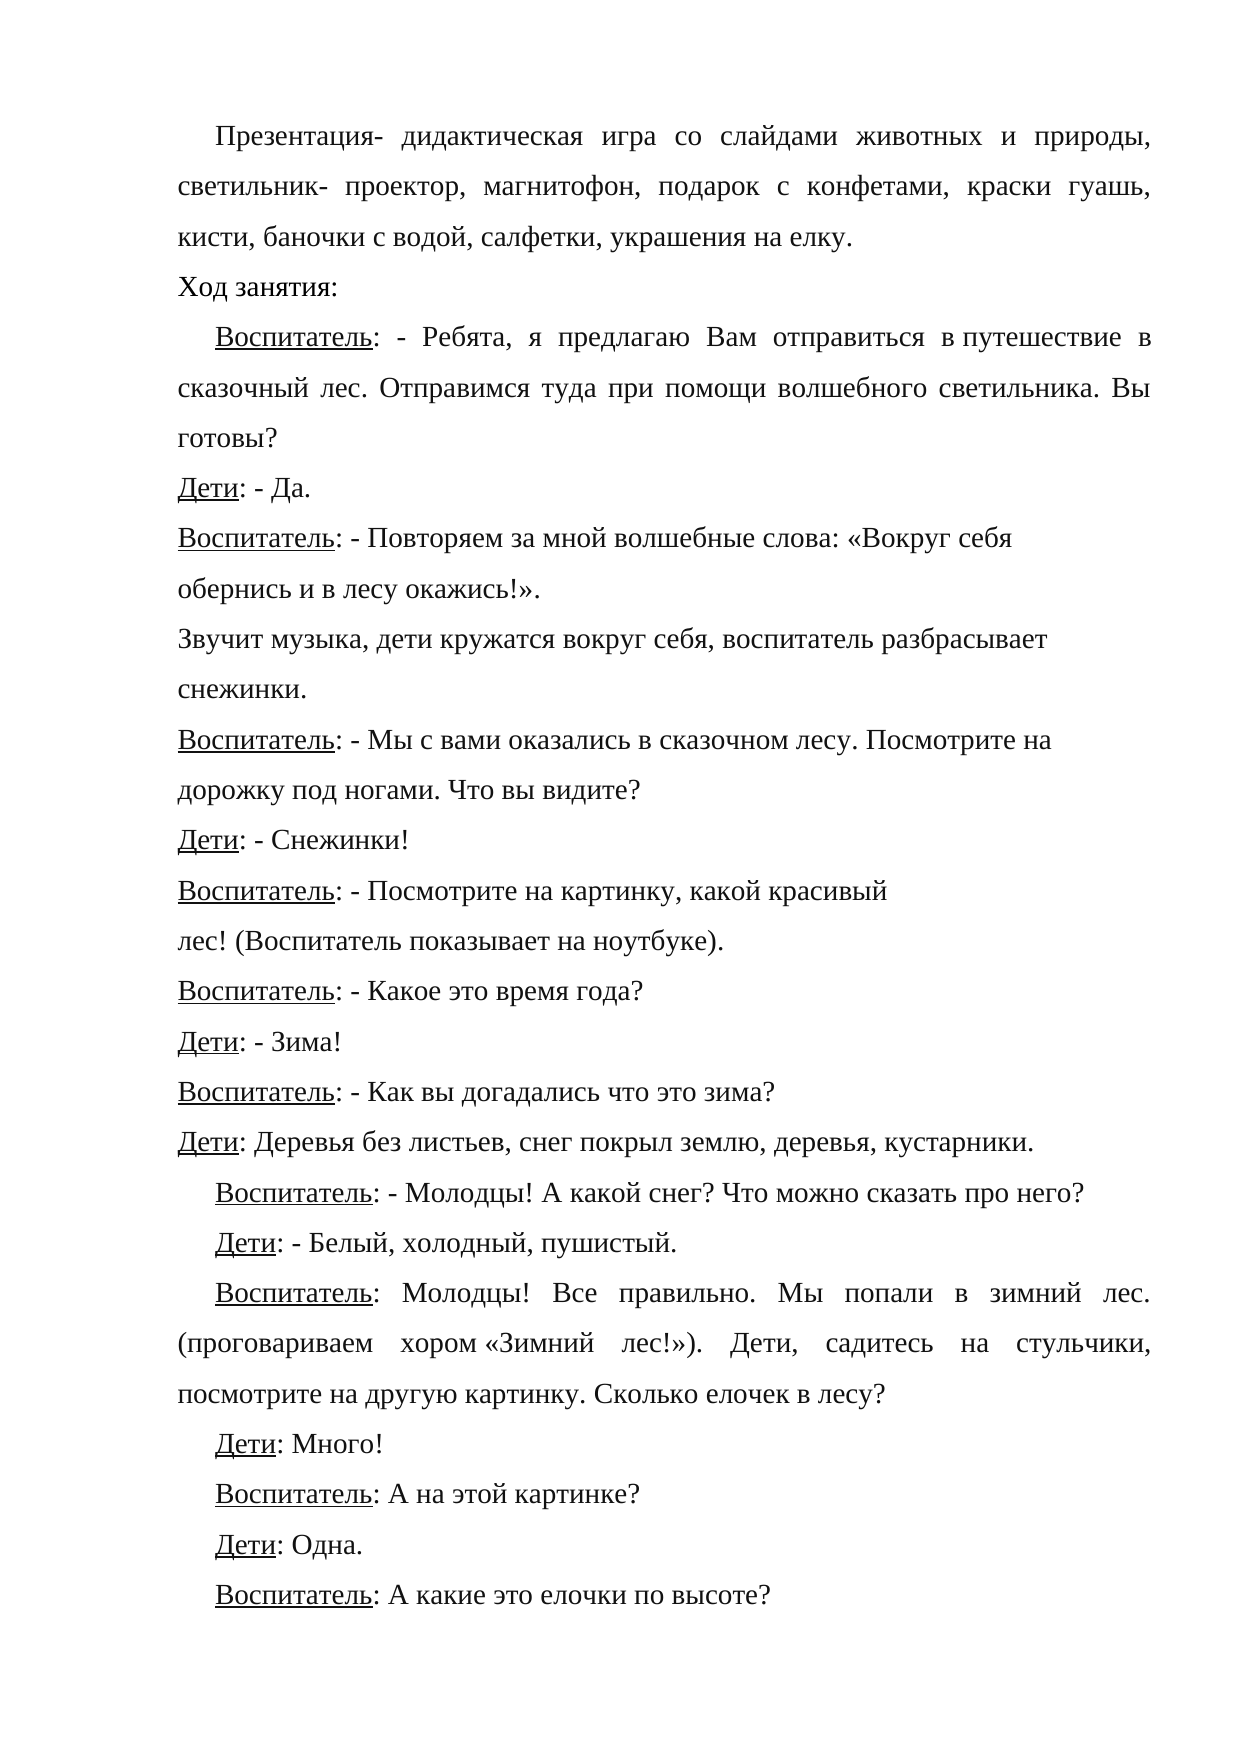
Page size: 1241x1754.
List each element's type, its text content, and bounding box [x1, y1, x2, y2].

text Дети: Деревья без листьев, снег покрыл землю, деревья, кустарники. [177, 1124, 1152, 1158]
text Воспитатель: А какие это елочки по высоте? [177, 1577, 1152, 1611]
text Воспитатель: - Молодцы! А какой снег? Что можно сказать про него? [177, 1175, 1152, 1208]
text Дети: - Зима! [177, 1024, 1152, 1057]
text Дети: - Белый, холодный, пушистый. [177, 1225, 1152, 1258]
text дорожку под ногами. Что вы видите? [177, 772, 1152, 806]
text Воспитатель: - Посмотрите на картинку, какой красивый [177, 873, 1152, 906]
text лес! (Воспитатель показывает на ноутбуке). [177, 923, 1152, 957]
text Воспитатель: - Повторяем за мной волшебные слова: «Вокруг себя [177, 521, 1152, 554]
text Воспитатель: - Какое это время года? [177, 973, 1152, 1007]
text Воспитатель: А на этой картинке? [177, 1477, 1152, 1510]
text Ход занятия: [177, 269, 1152, 303]
text Воспитатель: Молодцы! Все правильно. Мы попали в зимний лес. (проговариваем хором «Зимний лес!»). Дети, садитесь на стульчики, посмотрите на другую картинку. Сколько елочек в лесу? [177, 1275, 1152, 1409]
text Воспитатель: - Как вы догадались что это зима? [177, 1074, 1152, 1108]
text Воспитатель: - Ребята, я предлагаю Вам отправиться в путешествие в сказочный лес. Отправимся туда при помощи волшебного светильника. Вы готовы? [177, 319, 1152, 453]
text Дети: - Снежинки! [177, 822, 1152, 856]
text Дети: - Да. [177, 470, 1152, 504]
text снежинки. [177, 672, 1152, 705]
text Звучит музыка, дети кружатся вокруг себя, воспитатель разбрасывает [177, 621, 1152, 655]
text Презентация- дидактическая игра со слайдами животных и природы, светильник- проектор, магнитофон, подарок с конфетами, краски гуашь, кисти, баночки с водой, салфетки, украшения на елку. [177, 118, 1152, 252]
text обернись и в лесу окажись!». [177, 571, 1152, 604]
text Воспитатель: - Мы с вами оказались в сказочном лесу. Посмотрите на [177, 722, 1152, 755]
text Дети: Одна. [177, 1527, 1152, 1560]
text Дети: Много! [177, 1426, 1152, 1460]
